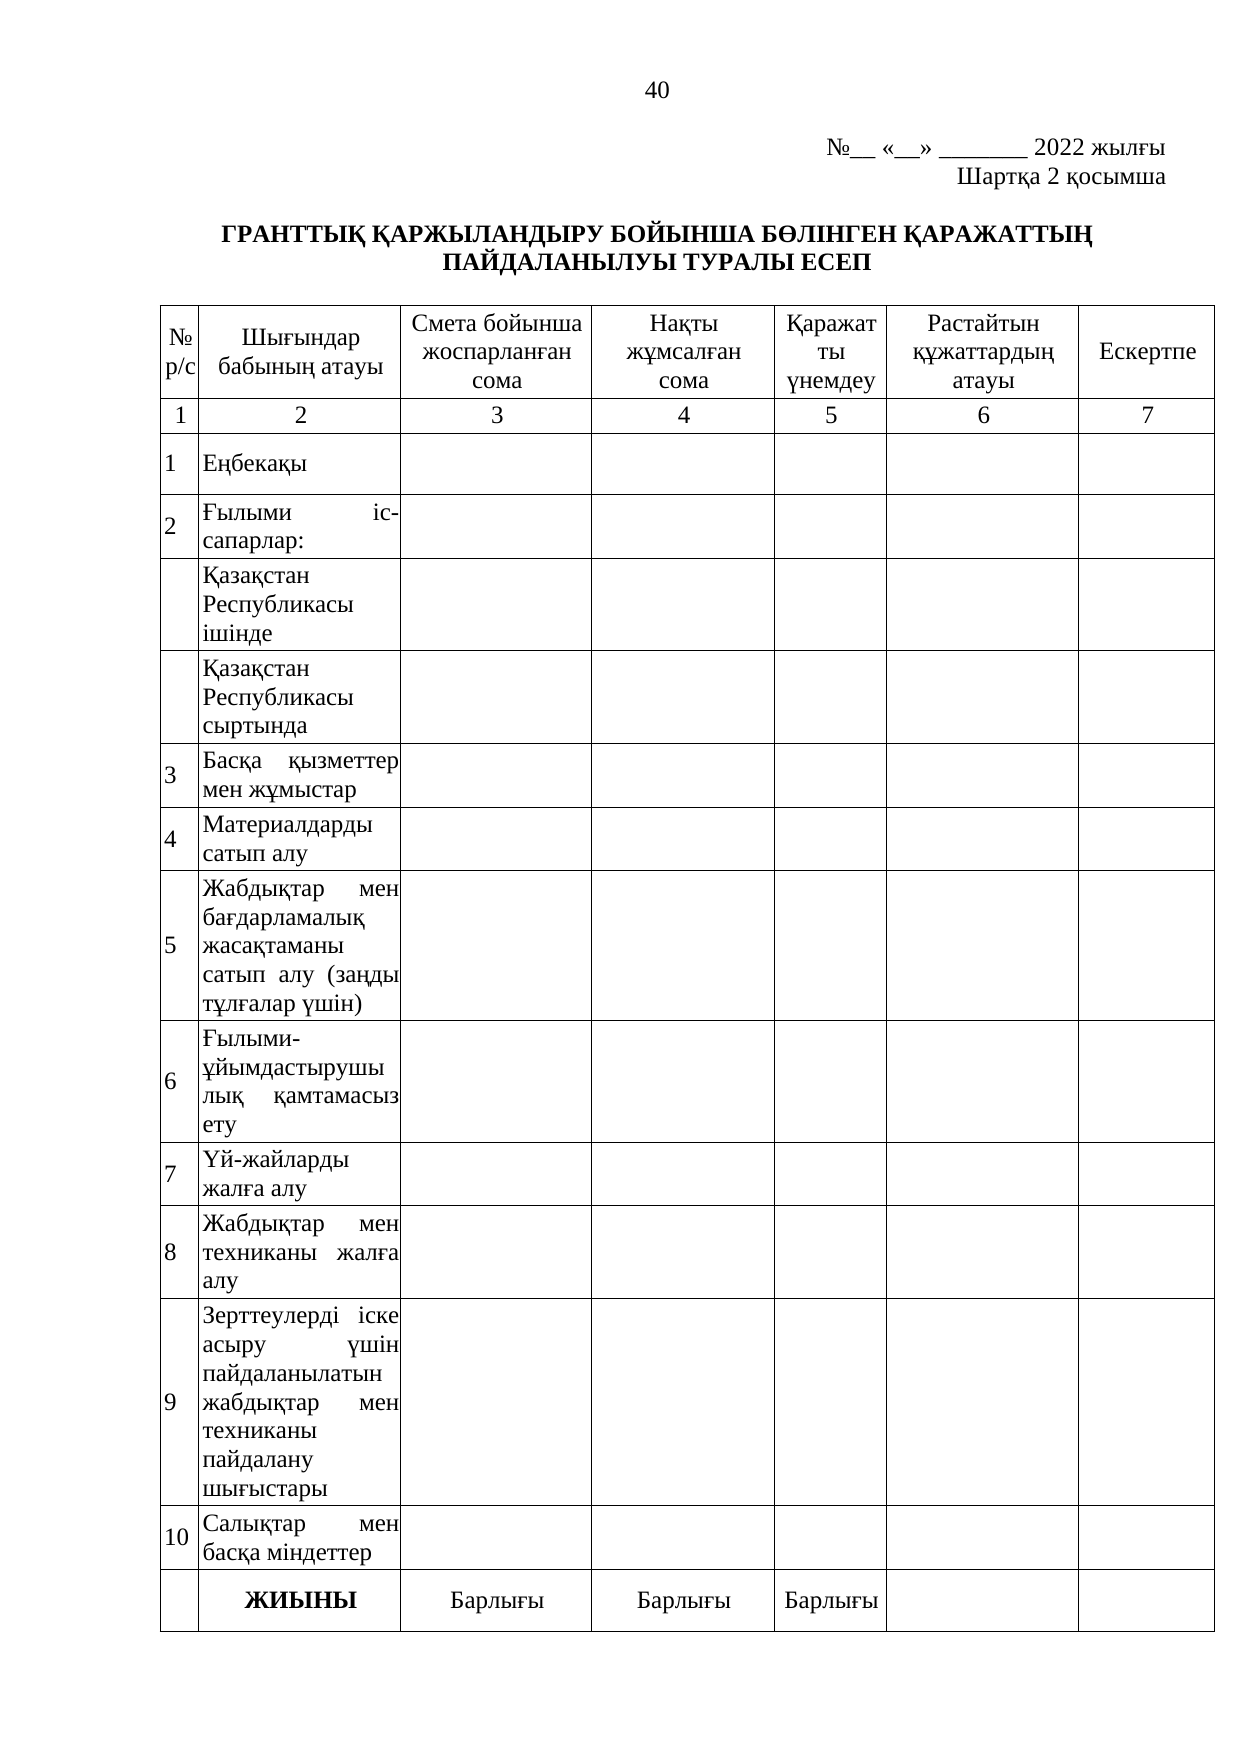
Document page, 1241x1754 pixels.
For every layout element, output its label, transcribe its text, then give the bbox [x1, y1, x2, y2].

table_cell [1079, 1570, 1214, 1631]
table_cell [887, 1206, 1078, 1298]
table_header Нақты жұмсалған сома [592, 306, 774, 397]
table_cell [775, 744, 886, 807]
table_cell [401, 495, 591, 558]
table_cell [775, 1143, 886, 1205]
table_cell [592, 1506, 774, 1569]
table_cell [592, 1299, 774, 1505]
table_cell Үй-жайларды жалға алу [199, 1143, 400, 1205]
table_cell [592, 744, 774, 807]
table_cell [401, 1206, 591, 1298]
table_cell 6 [887, 399, 1078, 432]
table_cell Ғылыми-ұйымдастырушы лық қамтамасыз ету [199, 1021, 400, 1142]
table_cell [592, 1206, 774, 1298]
text Шартқа 2 қосымша [148, 161, 1166, 190]
table_cell [775, 495, 886, 558]
table_cell Басқа қызметтер мен жұмыстар [199, 744, 400, 807]
table_cell 7 [161, 1143, 198, 1205]
table_cell [592, 434, 774, 494]
table_cell [1079, 1143, 1214, 1205]
table_cell Қазақстан Республикасы сыртында [199, 651, 400, 743]
table_cell 1 [161, 399, 198, 432]
table_cell ЖИЫНЫ [199, 1570, 400, 1631]
table_cell [775, 559, 886, 650]
table_cell [401, 1299, 591, 1505]
table_cell [1079, 808, 1214, 870]
table_cell [1079, 495, 1214, 558]
table_cell [401, 1021, 591, 1142]
table_cell 2 [199, 399, 400, 432]
table_cell 7 [1079, 399, 1214, 432]
table_cell Қазақстан Республикасы ішінде [199, 559, 400, 650]
table_cell [887, 1299, 1078, 1505]
table_cell [887, 559, 1078, 650]
table_cell [887, 744, 1078, 807]
table_cell [401, 744, 591, 807]
table_cell 1 [161, 434, 198, 494]
table_cell [1079, 434, 1214, 494]
table_cell [401, 871, 591, 1020]
table_cell [887, 1570, 1078, 1631]
table_cell [775, 871, 886, 1020]
table_cell [1079, 744, 1214, 807]
table_header Шығындар бабының атауы [199, 306, 400, 397]
table_cell [592, 871, 774, 1020]
table_cell [592, 651, 774, 743]
table_cell 3 [161, 744, 198, 807]
table_cell [1079, 1021, 1214, 1142]
table_cell Барлығы [401, 1570, 591, 1631]
table_cell [775, 1299, 886, 1505]
table_cell [401, 1143, 591, 1205]
table_cell 5 [775, 399, 886, 432]
table_cell [887, 808, 1078, 870]
table_cell 4 [592, 399, 774, 432]
table_cell Барлығы [775, 1570, 886, 1631]
text ГРАНТТЫҚ ҚАРЖЫЛАНДЫРУ БОЙЫНША БӨЛІНГЕН ҚАРАЖАТТЫҢ ПАЙДАЛАНЫЛУЫ ТУРАЛЫ ЕСЕП [148, 219, 1166, 276]
table_cell [401, 434, 591, 494]
table_cell [887, 434, 1078, 494]
table_cell [887, 1506, 1078, 1569]
table_header Қаражат ты үнемдеу [775, 306, 886, 397]
table_cell Материалдарды сатып алу [199, 808, 400, 870]
table_cell 8 [161, 1206, 198, 1298]
table_cell [775, 808, 886, 870]
table_cell [592, 495, 774, 558]
table_cell Зерттеулерді іске асыру үшін пайдаланылатын жабдықтар мен техниканы пайдалану шығыстары [199, 1299, 400, 1505]
table_cell [401, 1506, 591, 1569]
table_cell [592, 808, 774, 870]
table_header Растайтын құжаттардың атауы [887, 306, 1078, 397]
table_cell [401, 808, 591, 870]
table_cell [887, 1143, 1078, 1205]
table_cell [401, 559, 591, 650]
table_cell [775, 434, 886, 494]
table_cell 6 [161, 1021, 198, 1142]
table_cell [887, 1021, 1078, 1142]
table_cell Жабдықтар мен техниканы жалға алу [199, 1206, 400, 1298]
table_cell 2 [161, 495, 198, 558]
table_cell [161, 651, 198, 743]
text №__ «__» _______ 2022 жылғы [148, 132, 1166, 161]
table_cell [401, 651, 591, 743]
table_cell [1079, 1206, 1214, 1298]
table_cell [161, 559, 198, 650]
table_cell [592, 1143, 774, 1205]
table_cell [1079, 651, 1214, 743]
table_cell Барлығы [592, 1570, 774, 1631]
table_cell [1079, 871, 1214, 1020]
table_cell [1079, 559, 1214, 650]
table_cell Жабдықтар мен бағдарламалық жасақтаманы сатып алу (заңды тұлғалар үшін) [199, 871, 400, 1020]
table_header Смета бойынша жоспарланған сома [401, 306, 591, 397]
table_cell 3 [401, 399, 591, 432]
table_header № р/с [161, 306, 198, 397]
table_cell [775, 1506, 886, 1569]
table_cell 10 [161, 1506, 198, 1569]
table_cell Еңбекақы [199, 434, 400, 494]
table_cell [887, 651, 1078, 743]
table_cell [1079, 1506, 1214, 1569]
table_cell 9 [161, 1299, 198, 1505]
table_cell Ғылыми іс-сапарлар: [199, 495, 400, 558]
table_cell [775, 1206, 886, 1298]
table_cell [887, 495, 1078, 558]
table_cell 5 [161, 871, 198, 1020]
table_cell Салықтар мен басқа міндеттер [199, 1506, 400, 1569]
table_cell [592, 559, 774, 650]
table_cell [1079, 1299, 1214, 1505]
table_cell [887, 871, 1078, 1020]
table_cell 4 [161, 808, 198, 870]
table_header Ескертпе [1079, 306, 1214, 397]
table_cell [775, 1021, 886, 1142]
table_cell [775, 651, 886, 743]
table_cell [161, 1570, 198, 1631]
table_cell [592, 1021, 774, 1142]
